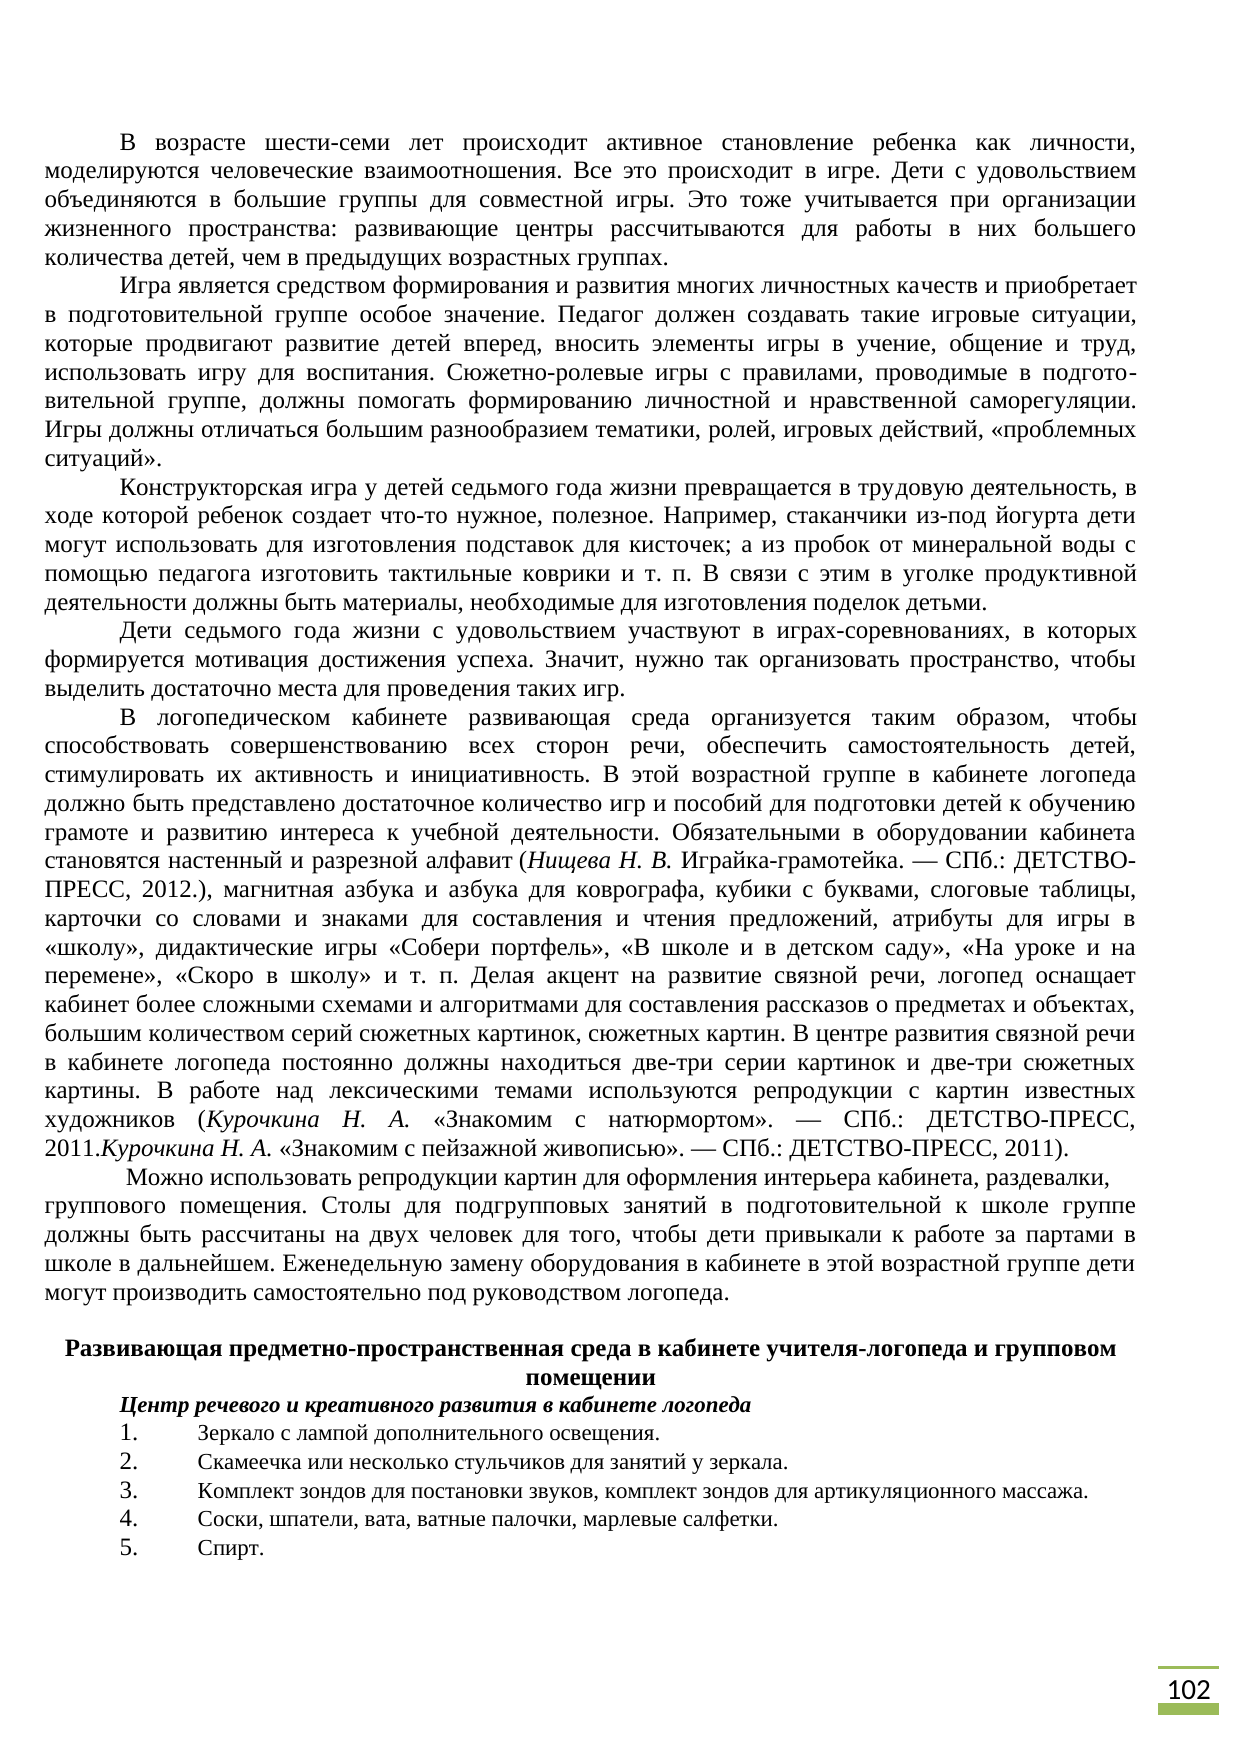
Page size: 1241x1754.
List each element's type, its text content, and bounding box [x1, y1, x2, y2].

text Можно использовать репродукции картин для оформления интерьера кабинета, раздевалки, [44, 1162, 1137, 1190]
text Центр речевого и креативного развития в кабинете логопеда [44, 1391, 1137, 1417]
text В логопедическом кабинете развивающая среда организуется таким образом, чтобы способствовать совершенствованию всех сторон речи, обеспечить самостоятельность детей, стимулировать их активность и инициативность. В этой возрастной группе в кабинете логопеда должно быть представлено достаточное количество игр и пособий для подготовки детей к обучению грамоте и развитию интереса к учебной деятельности. Обязательными в оборудовании кабинета становятся настенный и разрезной алфавит (Нищева Н. В. Играйка-грамотейка. — СПб.: ДЕТСТВО-ПРЕСС, 2012.), магнитная азбука и азбука для коврографа, кубики с буквами, слоговые таблицы, карточки со словами и знаками для составления и чтения предложений, атрибуты для игры в «школу», дидактические игры «Собери портфель», «В школе и в детском саду», «На уроке и на перемене», «Скоро в школу» и т. п. Делая акцент на развитие связной речи, логопед оснащает кабинет более сложными схемами и алгоритмами для составления рассказов о предметах и объектах, большим количеством серий сюжетных картинок, сюжетных картин. В центре развития связной речи в кабинете логопеда постоянно должны находиться две-три серии картинок и две-три сюжетных картины. В работе над лексическими темами используются репродукции с картин известных художников (Курочкина Н. А. «Знакомим с натюрмортом». — СПб.: ДЕТСТВО-ПРЕСС, 2011.Курочкина Н. А. «Знакомим с пейзажной живописью». — СПб.: ДЕТСТВО-ПРЕСС, 2011). [44, 702, 1137, 1162]
text В возрасте шести-семи лет происходит активное становление ребенка как личности, моделируются человеческие взаимоотношения. Все это происходит в игре. Дети с удовольствием объединяются в большие группы для совместной игры. Это тоже учитывается при организации жизненного пространства: развивающие центры рассчитываются для работы в них большего количества детей, чем в предыдущих возрастных группах. [44, 127, 1137, 270]
list Скамеечка или несколько стульчиков для занятий у зеркала. [44, 1446, 1137, 1475]
text Конструкторская игра у детей седьмого года жизни превращается в трудовую деятельность, в ходе которой ребенок создает что-то нужное, полезное. Например, стаканчики из-под йогурта дети могут использовать для изготовления подставок для кисточек; а из пробок от минеральной воды с помощью педагога изготовить тактильные коврики и т. п. В связи с этим в уголке продуктивной деятельности должны быть материалы, необходимые для изготовления поделок детьми. [44, 472, 1137, 615]
text Игра является средством формирования и развития многих личностных качеств и приобретает в подготовительной группе особое значение. Педагог должен создавать такие игровые ситуации, которые продвигают развитие детей вперед, вносить элементы игры в учение, общение и труд, использовать игру для воспитания. Сюжетно-ролевые игры с правилами, проводимые в подготовительной группе, должны помогать формированию личностной и нравственной саморегуляции. Игры должны отличаться большим разнообразием тематики, ролей, игровых действий, «проблемных ситуаций». [44, 270, 1137, 472]
text группового помещения. Столы для подгрупповых занятий в подготовительной к школе группе должны быть рассчитаны на двух человек для того, чтобы дети привыкали к работе за партами в школе в дальнейшем. Еженедельную замену оборудования в кабинете в этой возрастной группе дети могут производить самостоятельно под руководством логопеда. [44, 1190, 1137, 1305]
text Развивающая предметно-пространственная среда в кабинете учителя-логопеда и групповом помещении [44, 1333, 1137, 1391]
list Соски, шпатели, вата, ватные палочки, марлевые салфетки. [44, 1503, 1137, 1532]
list Комплект зондов для постановки звуков, комплект зондов для артикуляционного массажа. [44, 1475, 1137, 1503]
list Спирт. [44, 1532, 1137, 1561]
list Зеркало с лампой дополнительного освещения. [44, 1417, 1137, 1446]
text Дети седьмого года жизни с удовольствием участвуют в играх-соревнованиях, в которых формируется мотивация достижения успеха. Значит, нужно так организовать пространство, чтобы выделить достаточно места для проведения таких игр. [44, 615, 1137, 702]
